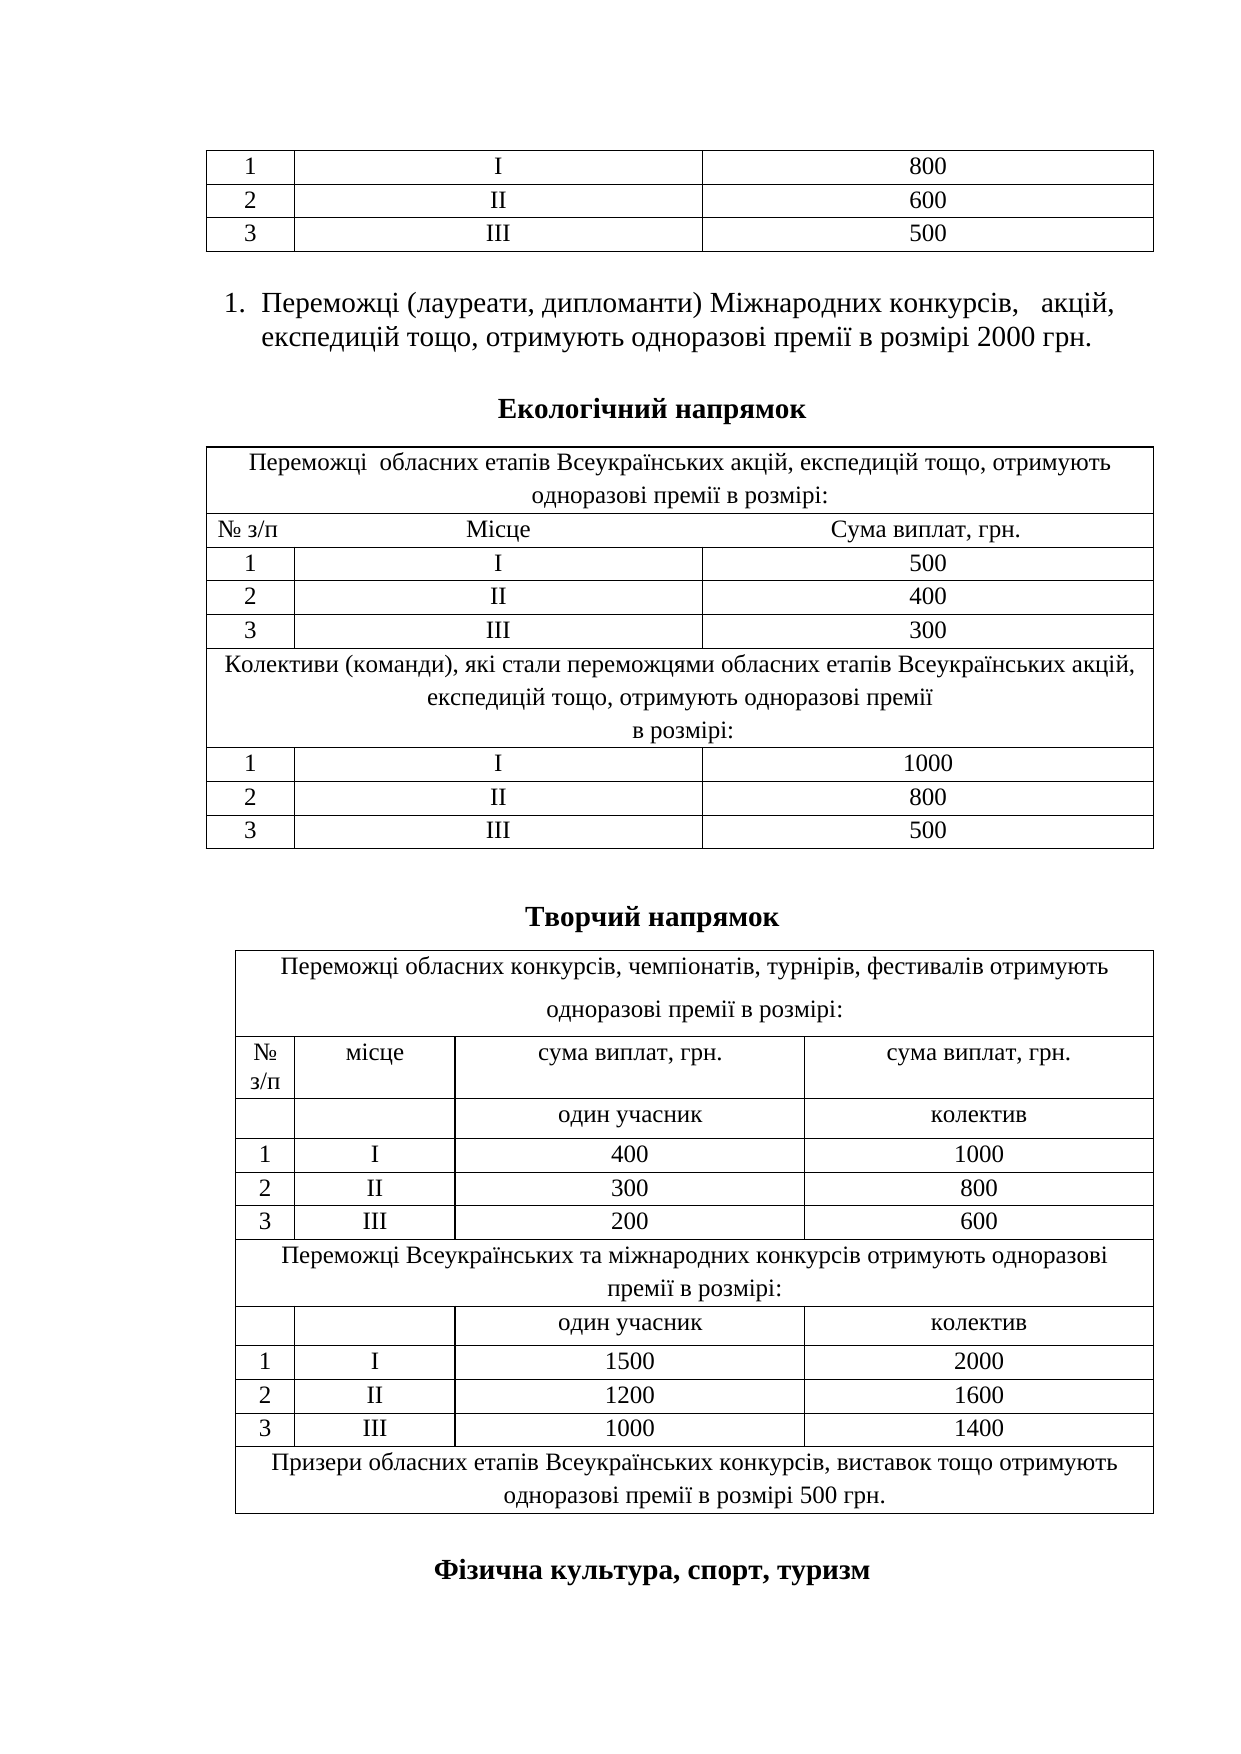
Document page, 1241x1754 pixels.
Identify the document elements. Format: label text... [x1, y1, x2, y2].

text Фізична культура, спорт, туризм [150, 1552, 1154, 1586]
table_cell І [295, 748, 702, 781]
table_cell 1000 [456, 1414, 804, 1446]
table_header Переможці обласних конкурсів, чемпіонатів, турнірів, фестивалів отримують одноразові премії в розмірі: [236, 951, 1153, 1036]
table_cell 200 [456, 1206, 804, 1239]
table_cell І [295, 548, 702, 580]
table_cell 3 [207, 218, 294, 251]
table_cell 400 [456, 1139, 804, 1172]
table_header Переможці обласних етапів Всеукраїнських акцій, експедицій тощо, отримують одноразові премії в розмірі: [207, 448, 1153, 513]
table_cell І [295, 1346, 454, 1379]
list Переможці (лауреати, дипломанти) Міжнародних конкурсів, акцій, експедицій тощо, отримують одноразові премії в розмірі 2000 грн. [224, 286, 1154, 353]
table_cell 800 [703, 782, 1153, 814]
table_cell № з/п Місце Сума виплат, грн. [207, 514, 1153, 547]
table_cell 1600 [805, 1380, 1153, 1412]
table_cell 2 [236, 1380, 294, 1412]
table_cell ІІІ [295, 615, 702, 648]
table_cell ІІІ [295, 1206, 454, 1239]
table_cell 300 [703, 615, 1153, 648]
table_cell ІІІ [295, 816, 702, 848]
table_cell 600 [805, 1206, 1153, 1239]
table_cell колектив [805, 1307, 1153, 1345]
table_cell 2000 [805, 1346, 1153, 1379]
table_cell 800 [703, 151, 1153, 184]
table_cell [295, 1099, 454, 1138]
table_cell 300 [456, 1173, 804, 1205]
table_cell 1200 [456, 1380, 804, 1412]
text Екологічний напрямок [150, 391, 1154, 425]
table_cell 2 [207, 185, 294, 217]
table_cell І [295, 151, 702, 184]
table_cell Колективи (команди), які стали переможцями обласних етапів Всеукраїнських акцій, експедицій тощо, отримують одноразові премії в розмірі: [207, 649, 1153, 747]
table_cell [236, 1099, 294, 1138]
table_cell ІІІ [295, 218, 702, 251]
table_cell ІІ [295, 185, 702, 217]
table_cell Призери обласних етапів Всеукраїнських конкурсів, виставок тощо отримують одноразові премії в розмірі 500 грн. [236, 1447, 1153, 1513]
table_cell 2 [207, 581, 294, 614]
table_cell 600 [703, 185, 1153, 217]
table_cell 1 [236, 1139, 294, 1172]
table_cell [295, 1307, 454, 1345]
table_cell сума виплат, грн. [805, 1037, 1153, 1098]
table_cell 800 [805, 1173, 1153, 1205]
table_cell колектив [805, 1099, 1153, 1138]
table_cell [236, 1307, 294, 1345]
table_cell місце [295, 1037, 454, 1098]
table_cell 3 [236, 1414, 294, 1446]
table_cell 2 [207, 782, 294, 814]
table_cell сума виплат, грн. [456, 1037, 804, 1098]
table_cell 1 [207, 748, 294, 781]
table_cell 500 [703, 816, 1153, 848]
table_cell 400 [703, 581, 1153, 614]
table_cell ІІ [295, 1173, 454, 1205]
table_cell 1 [207, 548, 294, 580]
table_cell 500 [703, 548, 1153, 580]
table_cell 1 [207, 151, 294, 184]
table_cell ІІІ [295, 1414, 454, 1446]
table_cell № з/п [236, 1037, 294, 1098]
table_cell ІІ [295, 782, 702, 814]
table_cell 500 [703, 218, 1153, 251]
table_cell 1000 [805, 1139, 1153, 1172]
table_cell І [295, 1139, 454, 1172]
table_cell 1 [236, 1346, 294, 1379]
table_cell ІІ [295, 581, 702, 614]
table_cell 1500 [456, 1346, 804, 1379]
table_cell один учасник [456, 1099, 804, 1138]
table_cell 1400 [805, 1414, 1153, 1446]
table_cell 2 [236, 1173, 294, 1205]
table_cell один учасник [456, 1307, 804, 1345]
table_cell 1000 [703, 748, 1153, 781]
table_cell 3 [207, 615, 294, 648]
text Творчий напрямок [150, 899, 1154, 933]
table_cell ІІ [295, 1380, 454, 1412]
table_cell Переможці Всеукраїнських та міжнародних конкурсів отримують одноразові премії в розмірі: [236, 1240, 1153, 1306]
table_cell 3 [207, 816, 294, 848]
table_cell 3 [236, 1206, 294, 1239]
